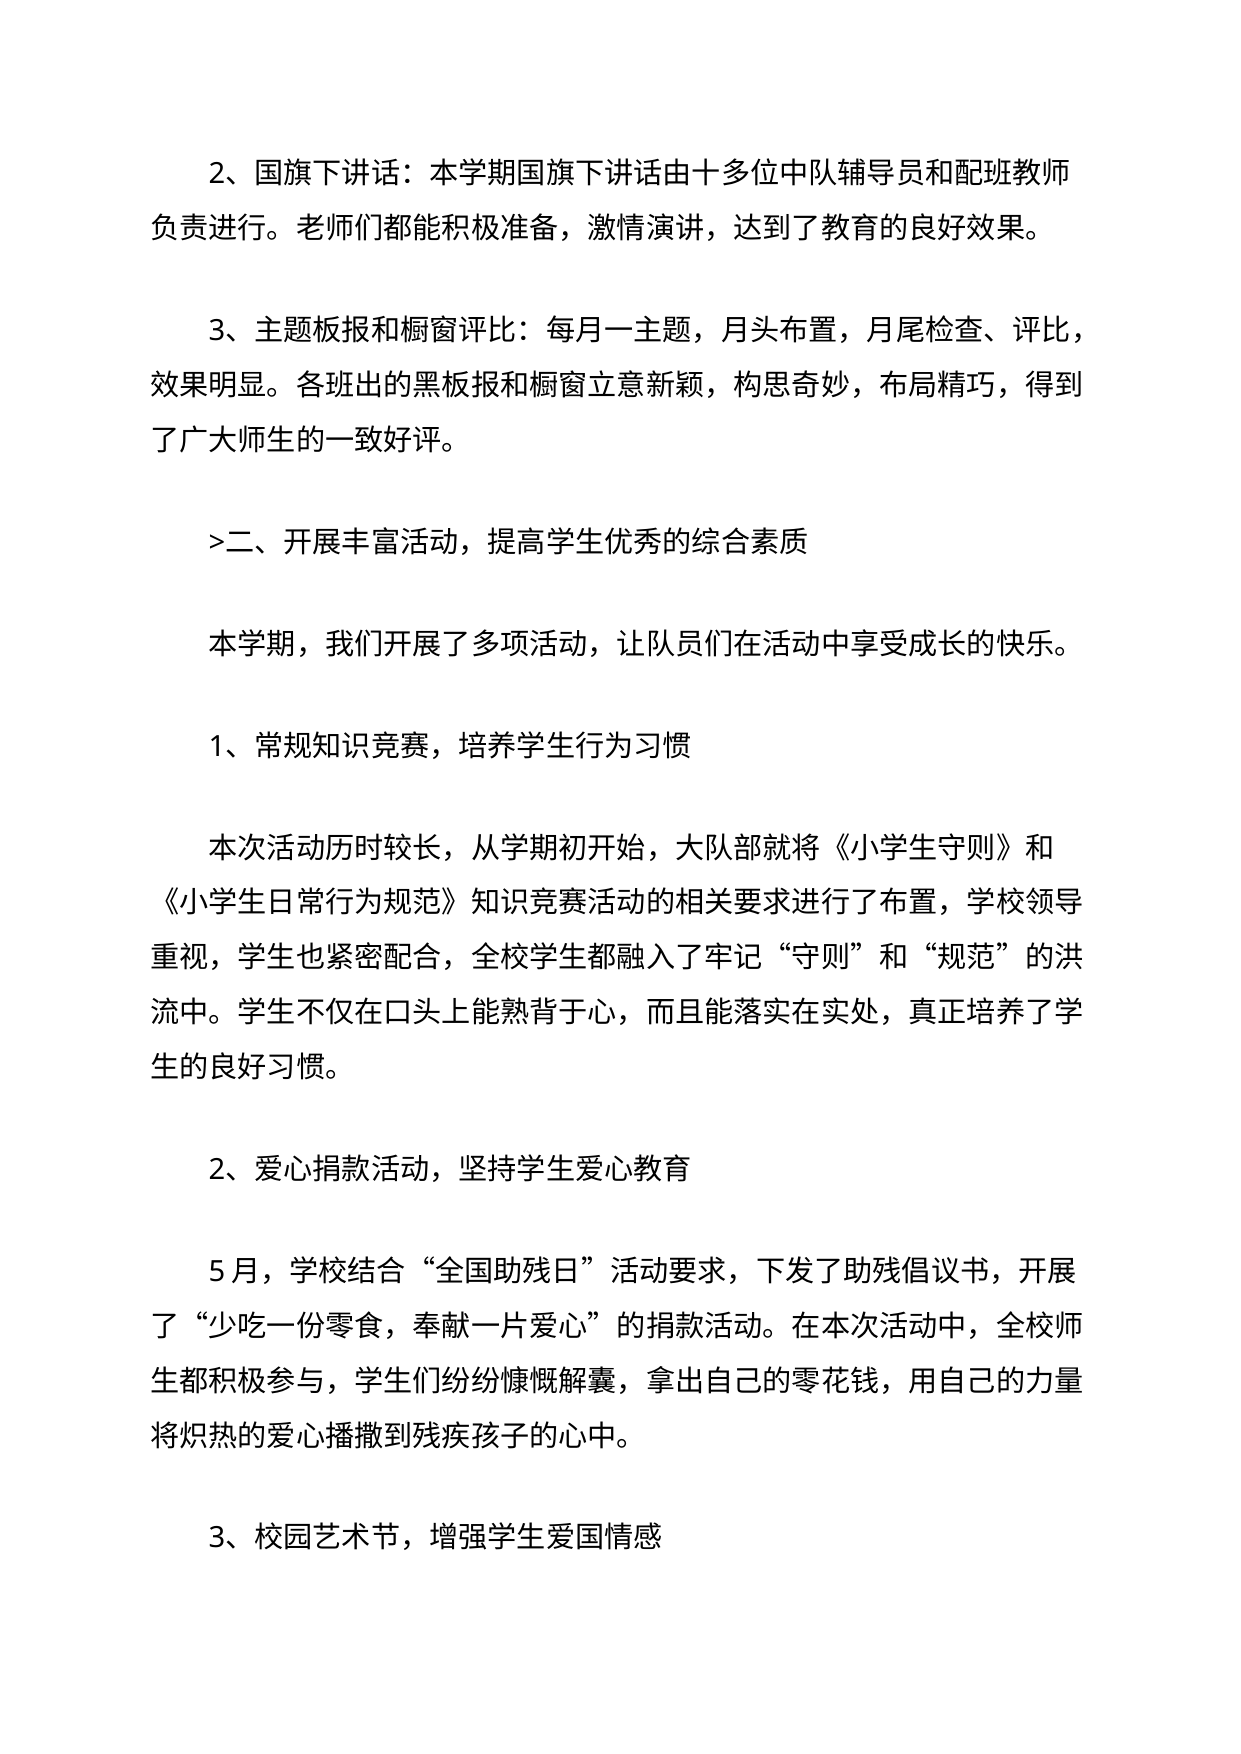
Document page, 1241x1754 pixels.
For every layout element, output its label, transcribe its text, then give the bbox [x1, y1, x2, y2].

text 1、常规知识竞赛，培养学生行为习惯 [150, 722, 1090, 764]
text 3、校园艺术节，增强学生爱国情感 [150, 1514, 1090, 1556]
text 本次活动历时较长，从学期初开始，大队部就将《小学生守则》和《小学生日常行为规范》知识竞赛活动的相关要求进行了布置，学校领导重视，学生也紧密配合，全校学生都融入了牢记“守则”和“规范”的洪流中。学生不仅在口头上能熟背于心，而且能落实在实处，真正培养了学生的良好习惯。 [150, 824, 1090, 1086]
text 3、主题板报和橱窗评比：每月一主题，月头布置，月尾检查、评比，效果明显。各班出的黑板报和橱窗立意新颖，构思奇妙，布局精巧，得到了广大师生的一致好评。 [150, 307, 1090, 459]
text 2、爱心捐款活动，坚持学生爱心教育 [150, 1146, 1090, 1188]
text 2、国旗下讲话：本学期国旗下讲话由十多位中队辅导员和配班教师负责进行。老师们都能积极准备，激情演讲，达到了教育的良好效果。 [150, 150, 1090, 247]
text 5月，学校结合“全国助残日”活动要求，下发了助残倡议书，开展了“少吃一份零食，奉献一片爱心”的捐款活动。在本次活动中，全校师生都积极参与，学生们纷纷慷慨解囊，拿出自己的零花钱，用自己的力量将炽热的爱心播撒到残疾孩子的心中。 [150, 1247, 1090, 1454]
text 本学期，我们开展了多项活动，让队员们在活动中享受成长的快乐。 [150, 620, 1090, 663]
text >二、开展丰富活动，提高学生优秀的综合素质 [150, 518, 1090, 561]
